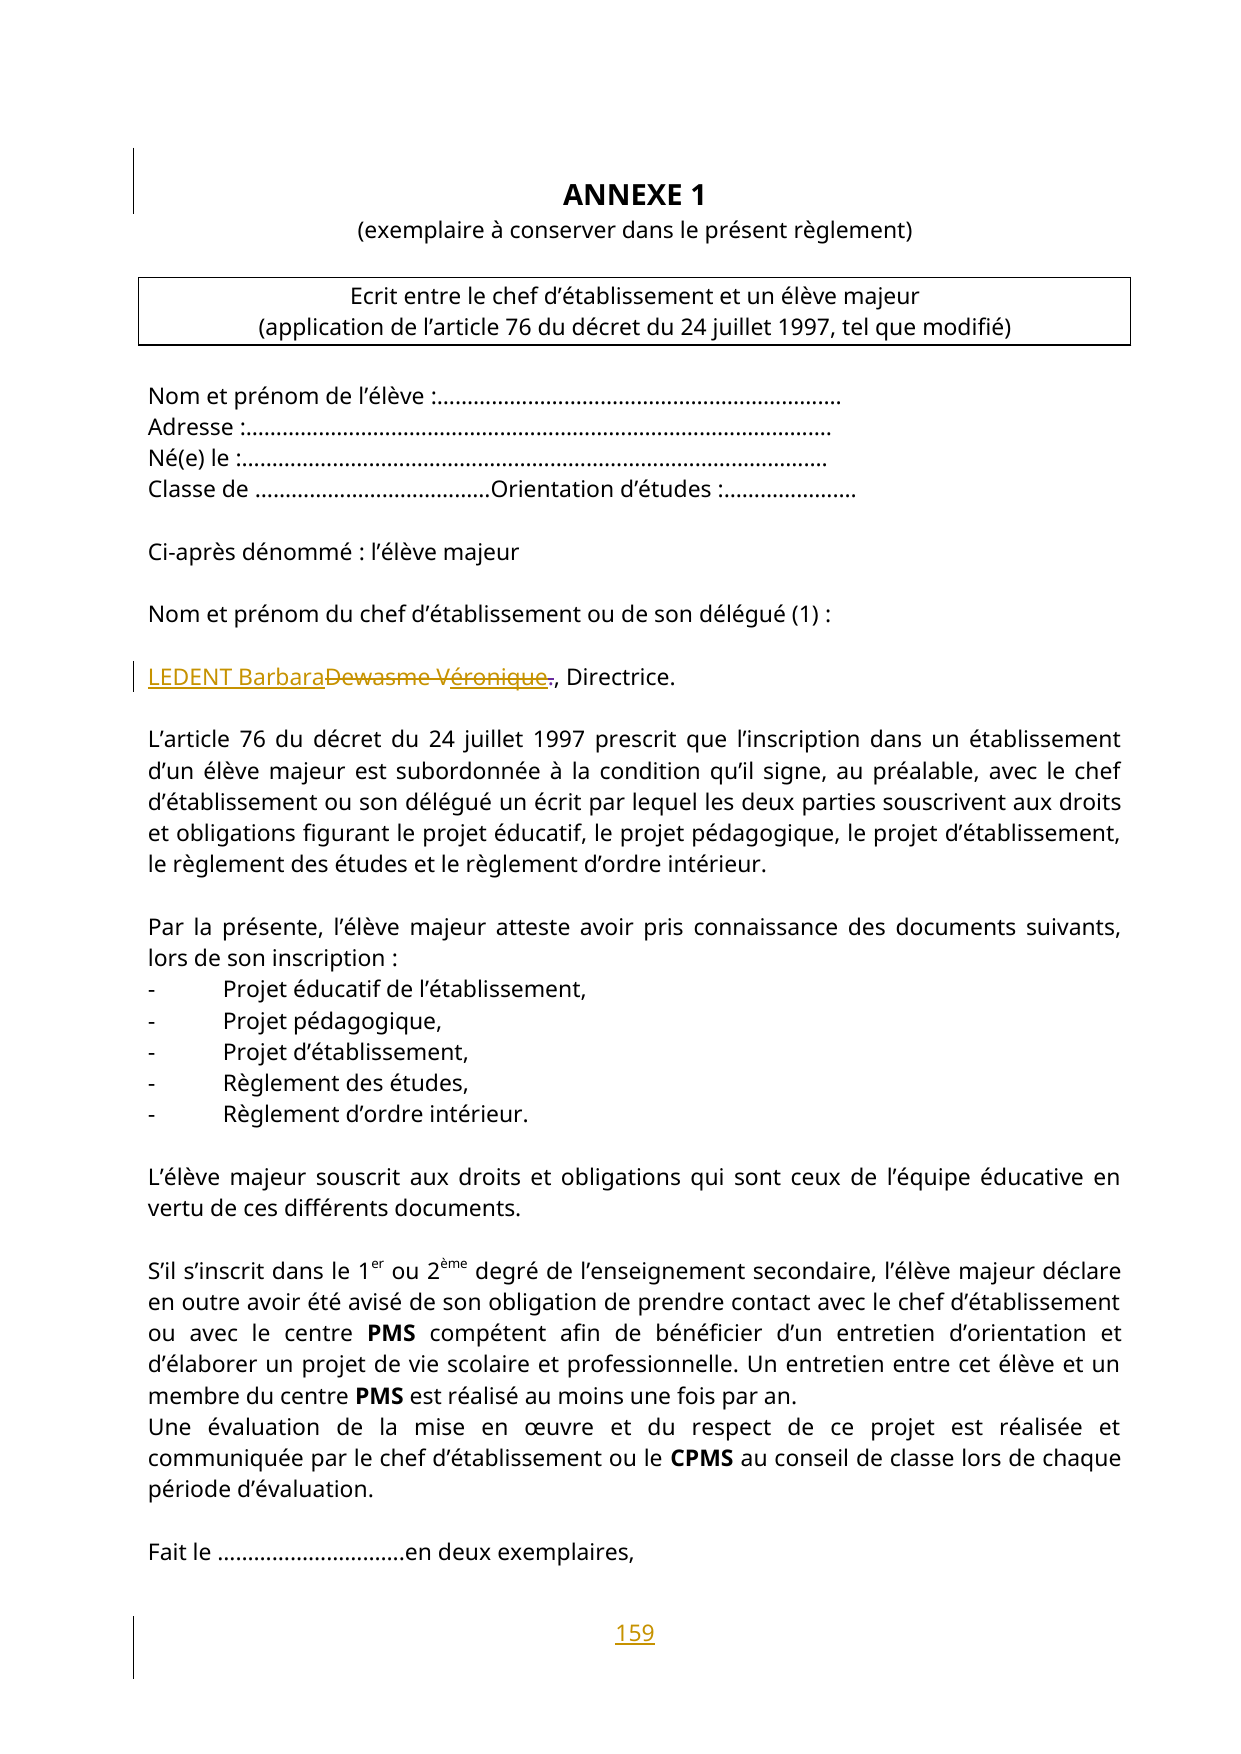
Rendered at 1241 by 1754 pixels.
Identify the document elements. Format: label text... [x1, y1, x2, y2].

text , Directrice. [148, 661, 1122, 692]
list Projet éducatif de l’établissement, [148, 973, 1211, 1005]
list Projet d’établissement, [148, 1036, 1211, 1067]
text (exemplaire à conserver dans le présent règlement) [148, 214, 1122, 246]
text ANNEXE 1 [148, 175, 1122, 214]
list Projet pédagogique, [148, 1005, 1211, 1036]
text Ecrit entre le chef d’établissement et un élève majeur [139, 278, 1130, 308]
list Règlement d’ordre intérieur. [148, 1098, 1211, 1130]
text Une évaluation de la mise en œuvre et du respect de ce projet est réalisée et communiquée par le chef d’établissement ou le CPMS au conseil de classe lors de chaque période d’évaluation. [148, 1411, 1122, 1505]
text Fait le ………………………….en deux exemplaires, [148, 1536, 1122, 1567]
text Adresse :……………………………………………………………………………………. [148, 411, 1122, 442]
text L’article 76 du décret du 24 juillet 1997 prescrit que l’inscription dans un établissement d’un élève majeur est subordonnée à la condition qu’il signe, au préalable, avec le chef d’établissement ou son délégué un écrit par lequel les deux parties souscrivent aux droits et obligations figurant le projet éducatif, le projet pédagogique, le projet d’établissement, le règlement des études et le règlement d’ordre intérieur. [148, 723, 1122, 880]
text S’il s’inscrit dans le 1er ou 2ème degré de l’enseignement secondaire, l’élève majeur déclare en outre avoir été avisé de son obligation de prendre contact avec le chef d’établissement ou avec le centre PMS compétent afin de bénéficier d’un entretien d’orientation et d’élaborer un projet de vie scolaire et professionnelle. Un entretien entre cet élève et un membre du centre PMS est réalisé au moins une fois par an. [148, 1255, 1122, 1411]
text Par la présente, l’élève majeur atteste avoir pris connaissance des documents suivants, lors de son inscription : [148, 911, 1122, 973]
list Règlement des études, [148, 1067, 1211, 1098]
text Né(e) le :……………………………………………………………………………………. [148, 442, 1122, 473]
text Classe de …………………………………Orientation d’études :…………………. [148, 473, 1122, 505]
text L’élève majeur souscrit aux droits et obligations qui sont ceux de l’équipe éducative en vertu de ces différents documents. [148, 1161, 1122, 1223]
text Nom et prénom de l’élève :…………………………………………………………. [148, 380, 1122, 411]
text (application de l’article 76 du décret du 24 juillet 1997, tel que modifié) [139, 308, 1130, 344]
text Ci-après dénommé : l’élève majeur [148, 536, 1122, 567]
text Nom et prénom du chef d’établissement ou de son délégué (1) : [148, 598, 1122, 630]
